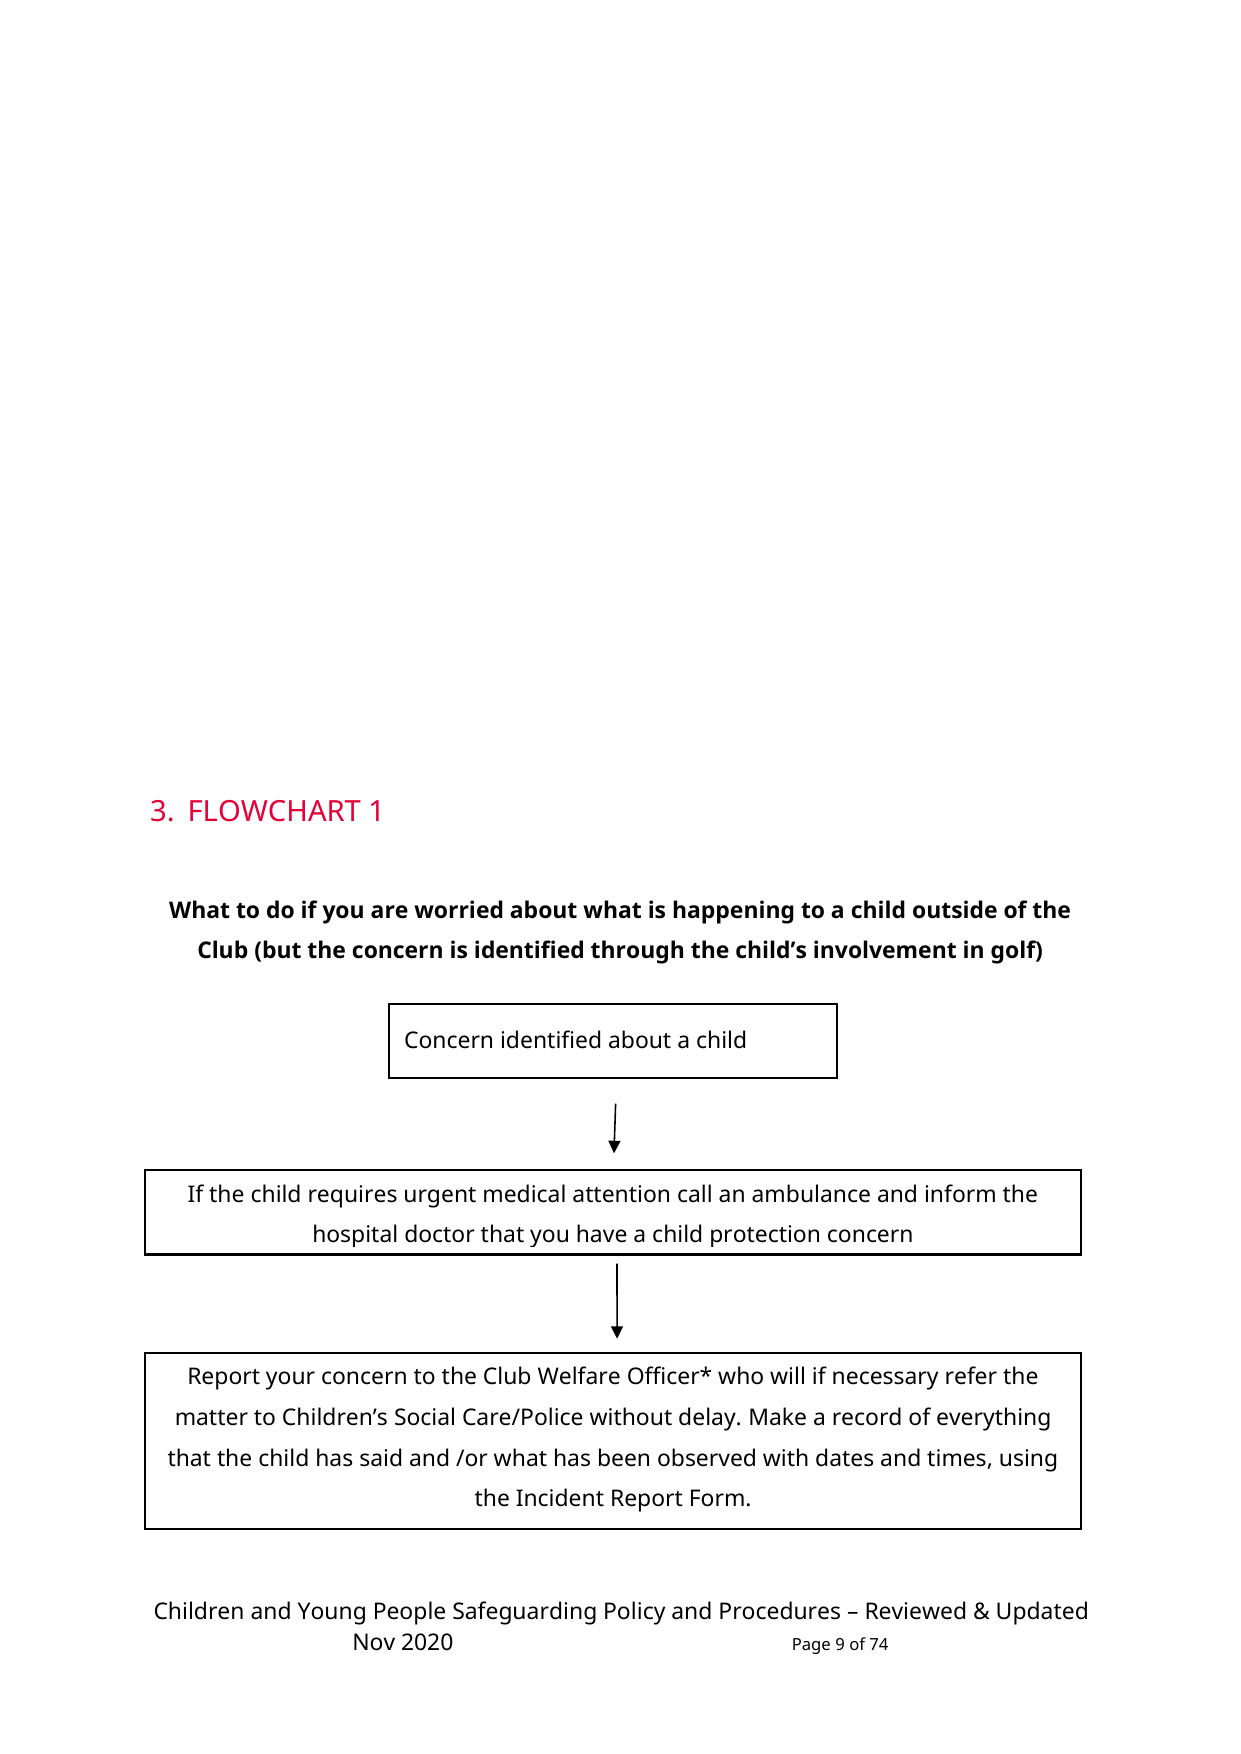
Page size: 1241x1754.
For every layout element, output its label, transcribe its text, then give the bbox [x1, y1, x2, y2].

subtitle FLOWCHART 1 [150, 790, 1090, 830]
text What to do if you are worried about what is happening to a child outside of the Club (but the concern is identified through the child’s involvement in golf) [150, 894, 1090, 966]
